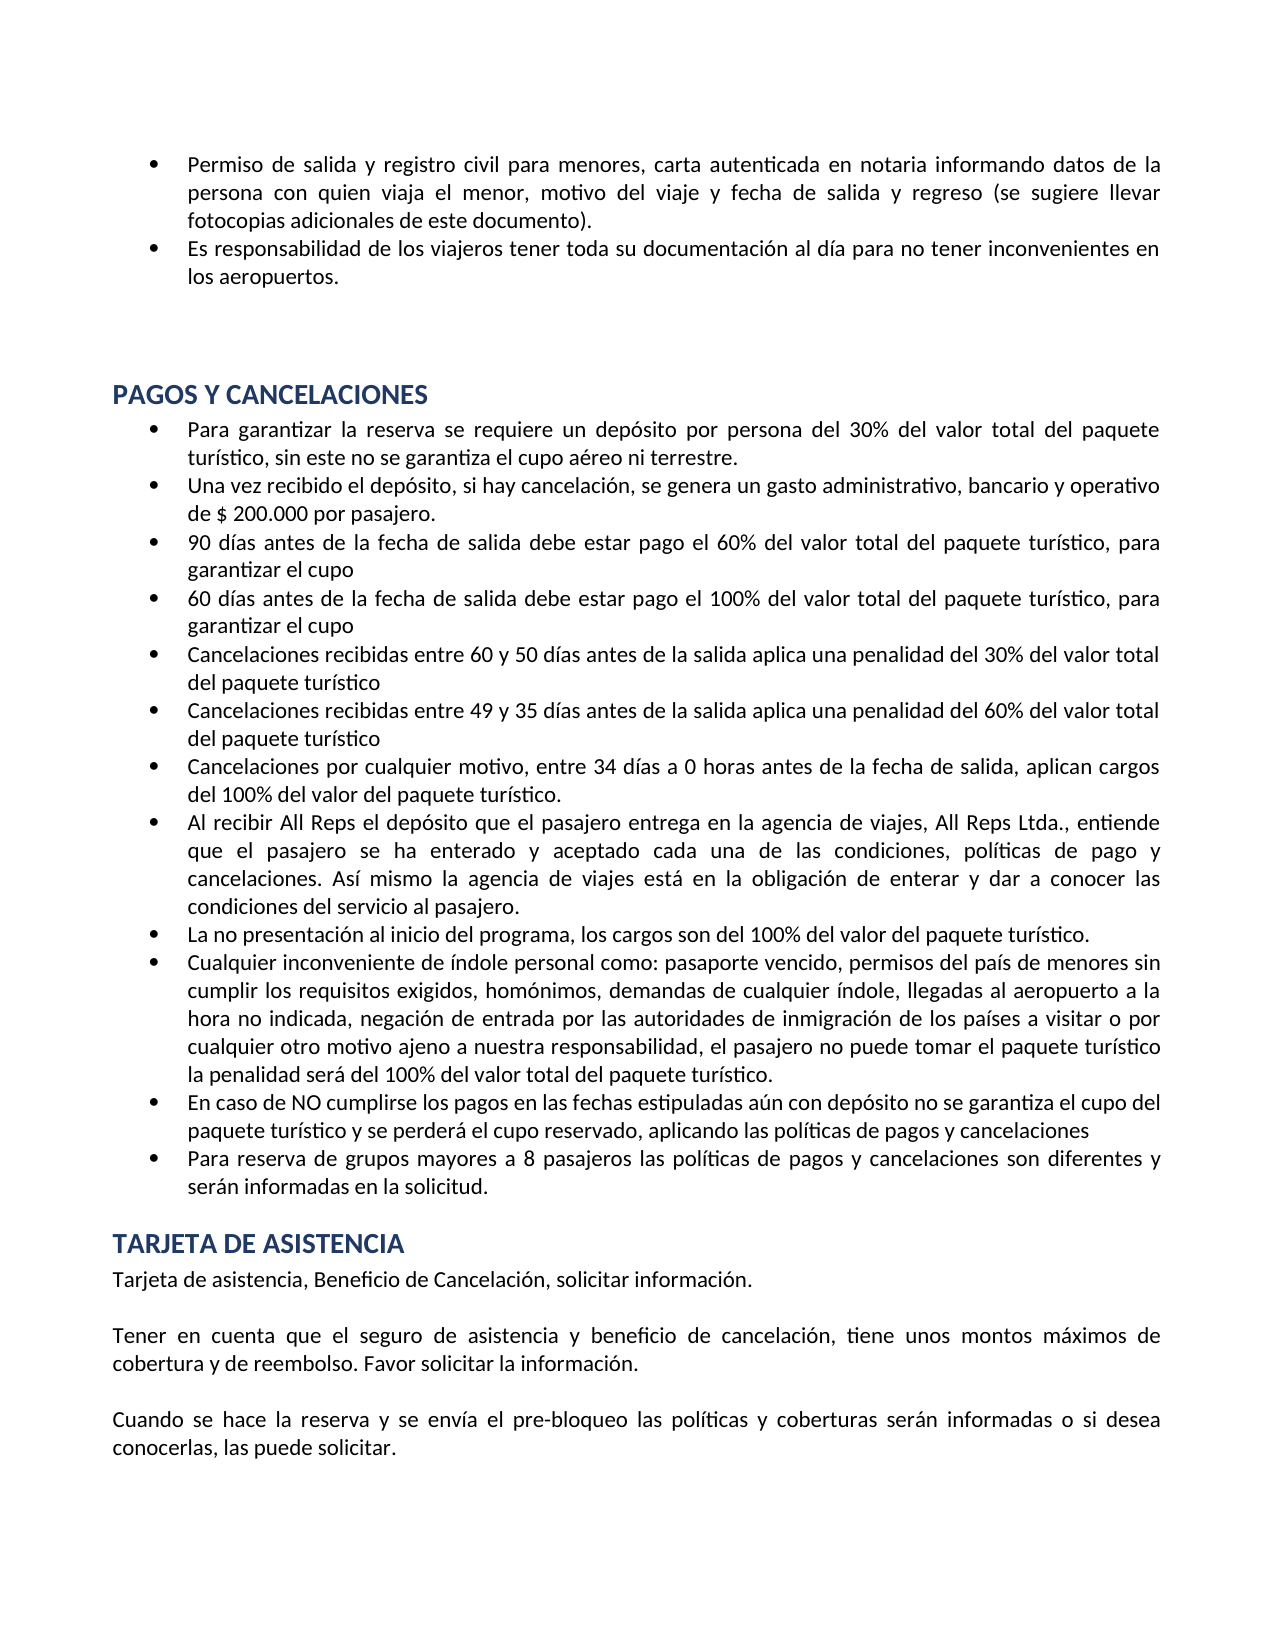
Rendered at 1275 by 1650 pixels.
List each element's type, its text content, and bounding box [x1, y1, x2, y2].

list En caso de NO cumplirse los pagos en las fechas estipuladas aún con depósito no se garantiza el cupo del paquete turístico y se perderá el cupo reservado, aplicando las políticas de pagos y cancelaciones [150, 1088, 1162, 1144]
list Una vez recibido el depósito, si hay cancelación, se genera un gasto administrativo, bancario y operativo de $ 200.000 por pasajero. [150, 472, 1162, 528]
list Cualquier inconveniente de índole personal como: pasaporte vencido, permisos del país de menores sin cumplir los requisitos exigidos, homónimos, demandas de cualquier índole, llegadas al aeropuerto a la hora no indicada, negación de entrada por las autoridades de inmigración de los países a visitar o por cualquier otro motivo ajeno a nuestra responsabilidad, el pasajero no puede tomar el paquete turístico la penalidad será del 100% del valor total del paquete turístico. [150, 948, 1162, 1088]
text Permiso de salida y registro civil para menores, carta autenticada en notaria informando datos de la persona con quien viaja el menor, motivo del viaje y fecha de salida y regreso (se sugiere llevar fotocopias adicionales de este documento). [150, 150, 1162, 234]
list Cancelaciones por cualquier motivo, entre 34 días a 0 horas antes de la fecha de salida, aplican cargos del 100% del valor del paquete turístico. [150, 752, 1162, 808]
list Para garantizar la reserva se requiere un depósito por persona del 30% del valor total del paquete turístico, sin este no se garantiza el cupo aéreo ni terrestre. [150, 416, 1162, 472]
text TARJETA DE ASISTENCIA [112, 1225, 1162, 1261]
list Cancelaciones recibidas entre 60 y 50 días antes de la salida aplica una penalidad del 30% del valor total del paquete turístico [150, 640, 1162, 696]
list Tener en cuenta que el seguro de asistencia y beneficio de cancelación, tiene unos montos máximos de cobertura y de reembolso. Favor solicitar la información. [112, 1321, 1162, 1377]
list Cancelaciones recibidas entre 49 y 35 días antes de la salida aplica una penalidad del 60% del valor total del paquete turístico [150, 696, 1162, 752]
list Tarjeta de asistencia, Beneficio de Cancelación, solicitar información. [112, 1265, 1162, 1293]
list La no presentación al inicio del programa, los cargos son del 100% del valor del paquete turístico. [150, 920, 1162, 948]
text PAGOS Y CANCELACIONES [112, 376, 1162, 411]
text Es responsabilidad de los viajeros tener toda su documentación al día para no tener inconvenientes en los aeropuertos. [150, 234, 1162, 290]
list Al recibir All Reps el depósito que el pasajero entrega en la agencia de viajes, All Reps Ltda., entiende que el pasajero se ha enterado y aceptado cada una de las condiciones, políticas de pago y cancelaciones. Así mismo la agencia de viajes está en la obligación de enterar y dar a conocer las condiciones del servicio al pasajero. [150, 808, 1162, 920]
list Cuando se hace la reserva y se envía el pre-bloqueo las políticas y coberturas serán informadas o si desea conocerlas, las puede solicitar. [112, 1405, 1162, 1461]
list 90 días antes de la fecha de salida debe estar pago el 60% del valor total del paquete turístico, para garantizar el cupo [150, 528, 1162, 584]
list 60 días antes de la fecha de salida debe estar pago el 100% del valor total del paquete turístico, para garantizar el cupo [150, 584, 1162, 640]
list Para reserva de grupos mayores a 8 pasajeros las políticas de pagos y cancelaciones son diferentes y serán informadas en la solicitud. [150, 1144, 1162, 1200]
